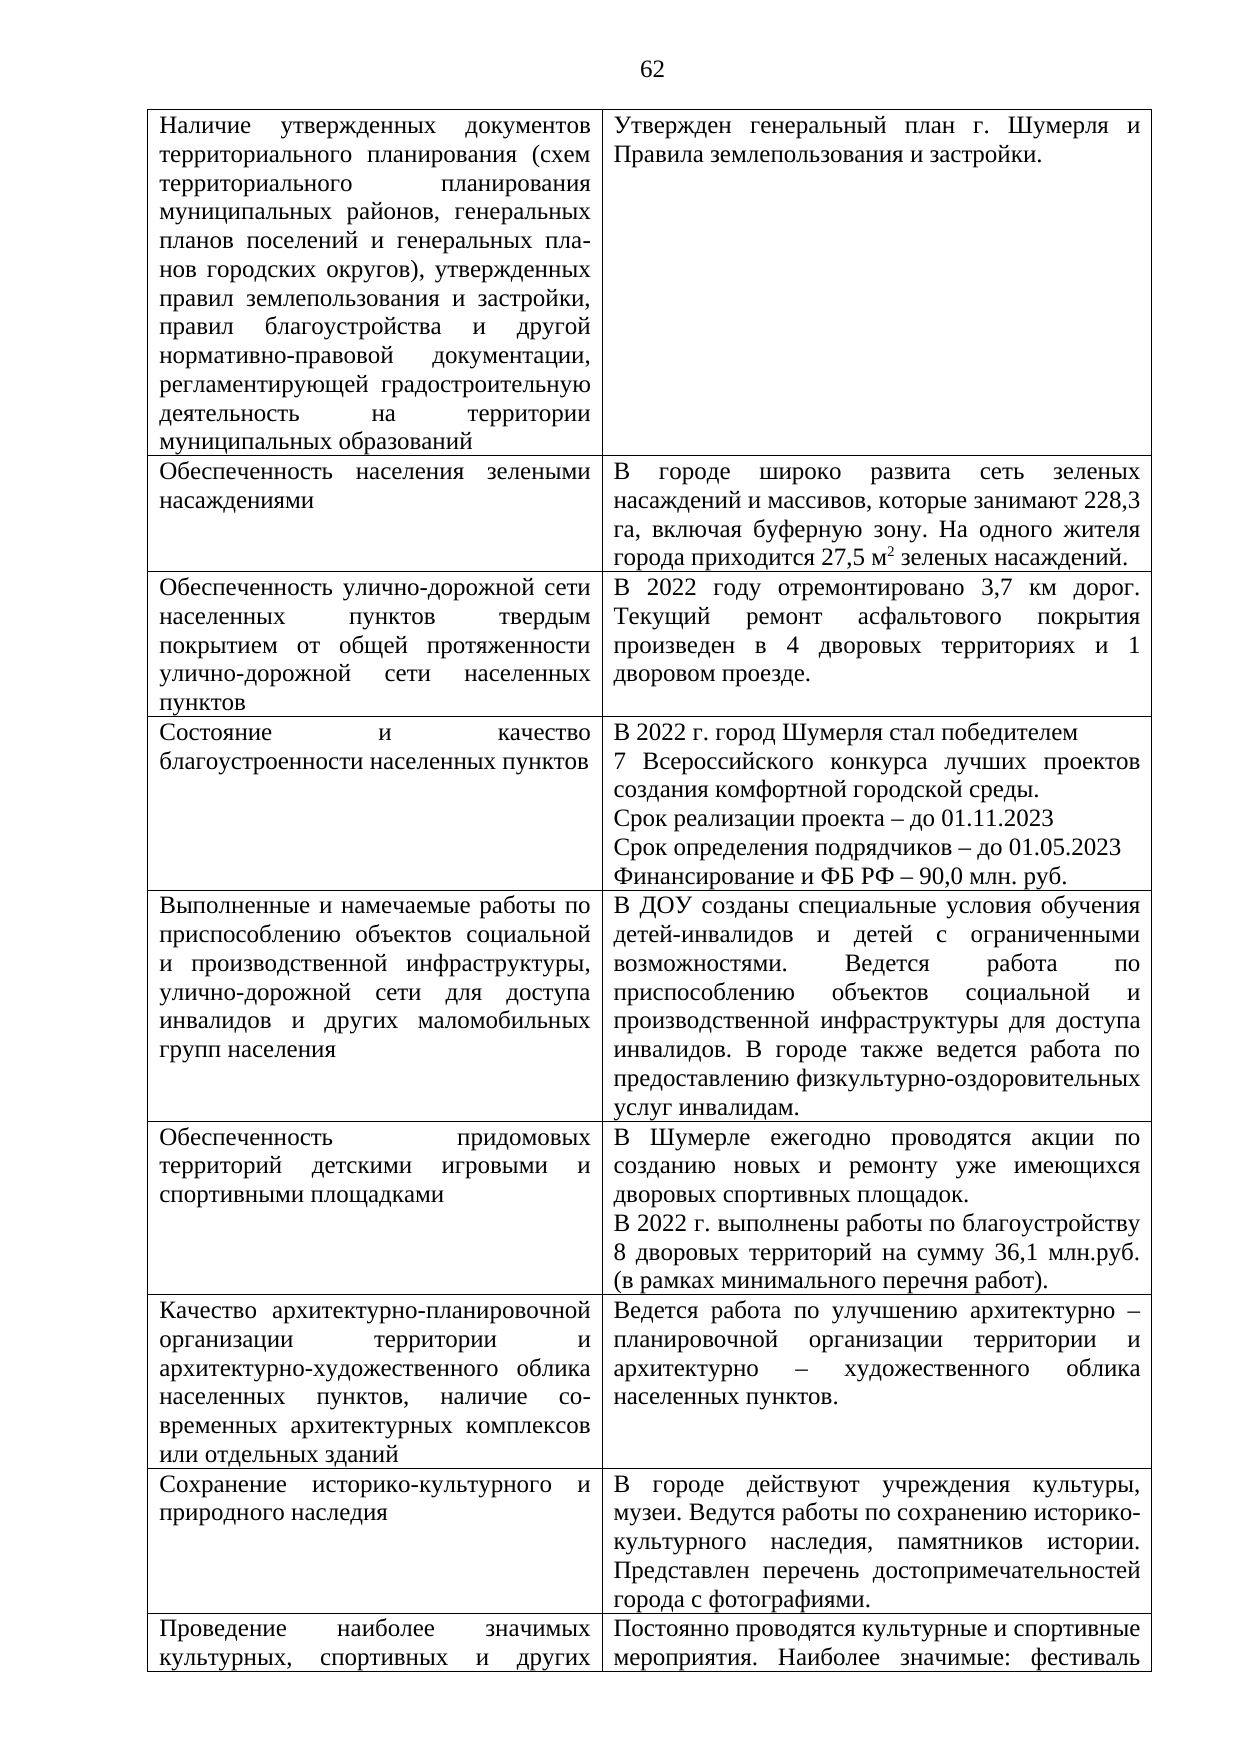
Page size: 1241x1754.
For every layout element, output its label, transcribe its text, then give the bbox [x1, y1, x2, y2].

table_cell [603, 1614, 1151, 1671]
table_cell В Шумерле ежегодно проводятся акции по созданию новых и ремонту уже имеющихся дворовых спортивных площадок. В 2022 г. выполнены работы по благоустройству 8 дворовых территорий на сумму 36,1 млн.руб. (в рамках минимального перечня работ). [603, 1122, 1151, 1294]
table_cell Выполненные и намечаемые работы по приспособлению объектов социальной и производственной инфраструктуры, улично-дорожной сети для доступа инвалидов и других маломобильных групп населения [148, 891, 602, 1121]
table_cell Обеспеченность населения зелеными насаждениями [148, 456, 602, 571]
table_cell В городе широко развита сеть зеленых насаждений и массивов, которые занимают 228,3 га, включая буферную зону. На одного жителя города приходится 27,5 м2 зеленых насаждений. [603, 456, 1151, 571]
table_cell В 2022 г. город Шумерля стал победителем 7 Всероссийского конкурса лучших проектов создания комфортной городской среды. Срок реализации проекта – до 01.11.2023 Срок определения подрядчиков – до 01.05.2023 Финансирование и ФБ РФ – 90,0 млн. руб. [603, 717, 1151, 889]
table_cell Обеспеченность придомовых территорий детскими игровыми и спортивными площадками [148, 1122, 602, 1294]
table_cell Состояние и качество благоустроенности населенных пунктов [148, 717, 602, 889]
table_cell Обеспеченность улично-дорожной сети населенных пунктов твердым покрытием от общей протяженности улично-дорожной сети населенных пунктов [148, 572, 602, 716]
table_cell Сохранение историко-культурного и природного наследия [148, 1469, 602, 1612]
table_cell В городе действуют учреждения культуры, музеи. Ведутся работы по сохранению историко-культурного наследия, памятников истории. Представлен перечень достопримечательностей города с фотографиями. [603, 1469, 1151, 1612]
table_cell Качество архитектурно-планировочной организации территории и архитектурно-художественного облика населенных пунктов, наличие современных архитектурных комплексов или отдельных зданий [148, 1295, 602, 1468]
table_cell Утвержден генеральный план г. Шумерля и Правила землепользования и застройки. [603, 110, 1151, 455]
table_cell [148, 1614, 602, 1671]
table_cell Ведется работа по улучшению архитектурно – планировочной организации территории и архитектурно – художественного облика населенных пунктов. [603, 1295, 1151, 1468]
table_cell Наличие утвержденных документов территориального планирования (схем территориального планирования муниципальных районов, генеральных планов поселений и генеральных планов городских округов), утвержденных правил землепользования и застройки, правил благоустройства и другой нормативно-правовой документации, регламентирующей градостроительную деятельность на территории муниципальных образований [148, 110, 602, 455]
table_cell В 2022 году отремонтировано 3,7 км дорог. Текущий ремонт асфальтового покрытия произведен в 4 дворовых территориях и 1 дворовом проезде. [603, 572, 1151, 716]
table_cell В ДОУ созданы специальные условия обучения детей-инвалидов и детей с ограниченными возможностями. Ведется работа по приспособлению объектов социальной и производственной инфраструктуры для доступа инвалидов. В городе также ведется работа по предоставлению физкультурно-оздоровительных услуг инвалидам. [603, 891, 1151, 1121]
